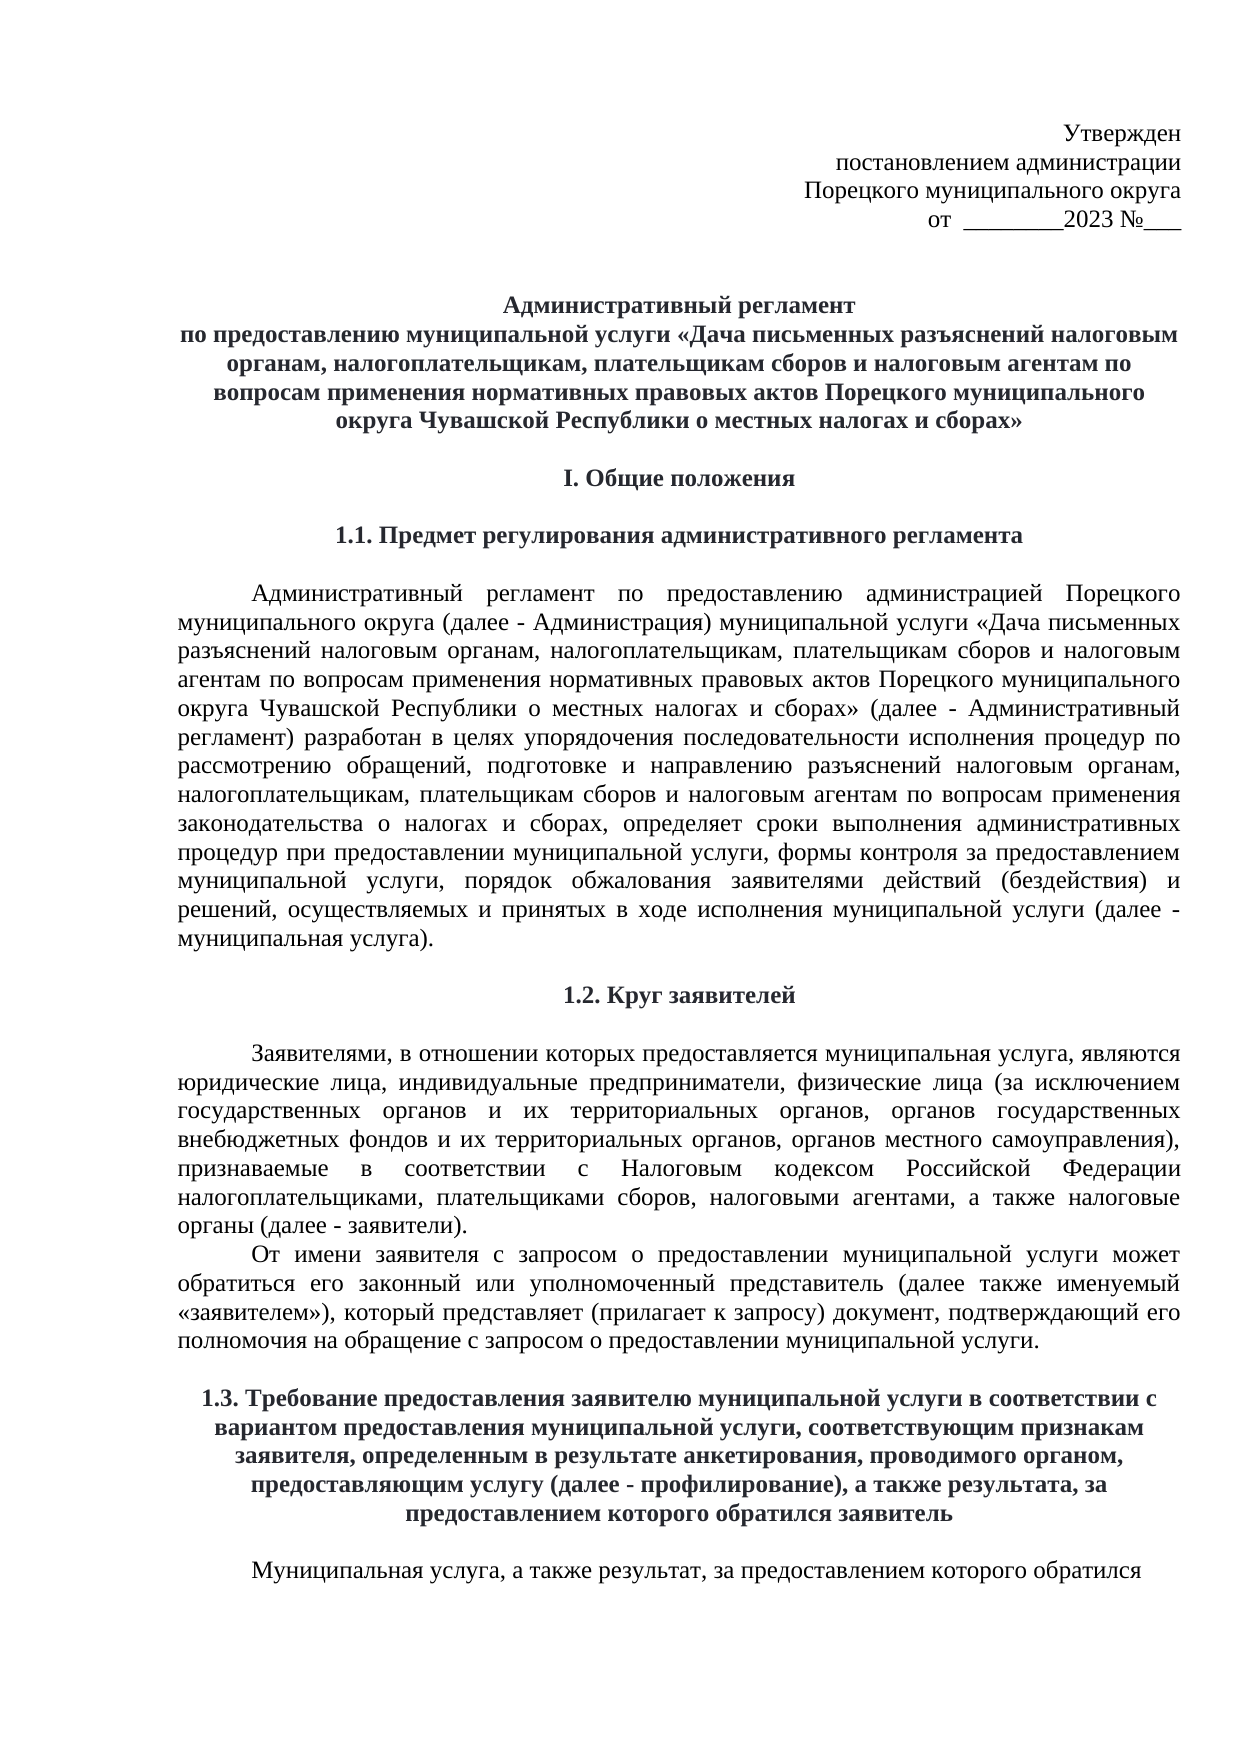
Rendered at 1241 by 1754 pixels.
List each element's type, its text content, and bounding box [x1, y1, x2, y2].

subtitle Административный регламент по предоставлению муниципальной услуги «Дача письменных разъяснений налоговым органам, налогоплательщикам, плательщикам сборов и налоговым агентам по вопросам применения нормативных правовых актов Порецкого муниципального округа Чувашской Республики о местных налогах и сборах» [177, 291, 1181, 434]
subtitle 1.2. Круг заявителей [177, 981, 1181, 1009]
subtitle 1.1. Предмет регулирования административного регламента [177, 521, 1181, 549]
text Утвержден [177, 118, 1181, 147]
text Порецкого муниципального округа [177, 176, 1181, 204]
text постановлением администрации [177, 147, 1181, 176]
text Заявителями, в отношении которых предоставляется муниципальная услуга, являются юридические лица, индивидуальные предприниматели, физические лица (за исключением государственных органов и их территориальных органов, органов государственных внебюджетных фондов и их территориальных органов, органов местного самоуправления), признаваемые в соответствии с Налоговым кодексом Российской Федерации налогоплательщиками, плательщиками сборов, налоговыми агентами, а также налоговые органы (далее - заявители). [177, 1038, 1181, 1239]
subtitle I. Общие положения [177, 463, 1181, 492]
text от ________2023 №___ [177, 204, 1181, 233]
subtitle 1.3. Требование предоставления заявителю муниципальной услуги в соответствии с вариантом предоставления муниципальной услуги, соответствующим признакам заявителя, определенным в результате анкетирования, проводимого органом, предоставляющим услугу (далее - профилирование), а также результата, за предоставлением которого обратился заявитель [177, 1383, 1181, 1527]
text Муниципальная услуга, а также результат, за предоставлением которого обратился [177, 1556, 1181, 1584]
text Административный регламент по предоставлению администрацией Порецкого муниципального округа (далее - Администрация) муниципальной услуги «Дача письменных разъяснений налоговым органам, налогоплательщикам, плательщикам сборов и налоговым агентам по вопросам применения нормативных правовых актов Порецкого муниципального округа Чувашской Республики о местных налогах и сборах» (далее - Административный регламент) разработан в целях упорядочения последовательности исполнения процедур по рассмотрению обращений, подготовке и направлению разъяснений налоговым органам, налогоплательщикам, плательщикам сборов и налоговым агентам по вопросам применения законодательства о налогах и сборах, определяет сроки выполнения административных процедур при предоставлении муниципальной услуги, формы контроля за предоставлением муниципальной услуги, порядок обжалования заявителями действий (бездействия) и решений, осуществляемых и принятых в ходе исполнения муниципальной услуги (далее - муниципальная услуга). [177, 578, 1181, 952]
text От имени заявителя с запросом о предоставлении муниципальной услуги может обратиться его законный или уполномоченный представитель (далее также именуемый «заявителем»), который представляет (прилагает к запросу) документ, подтверждающий его полномочия на обращение с запросом о предоставлении муниципальной услуги. [177, 1239, 1181, 1354]
